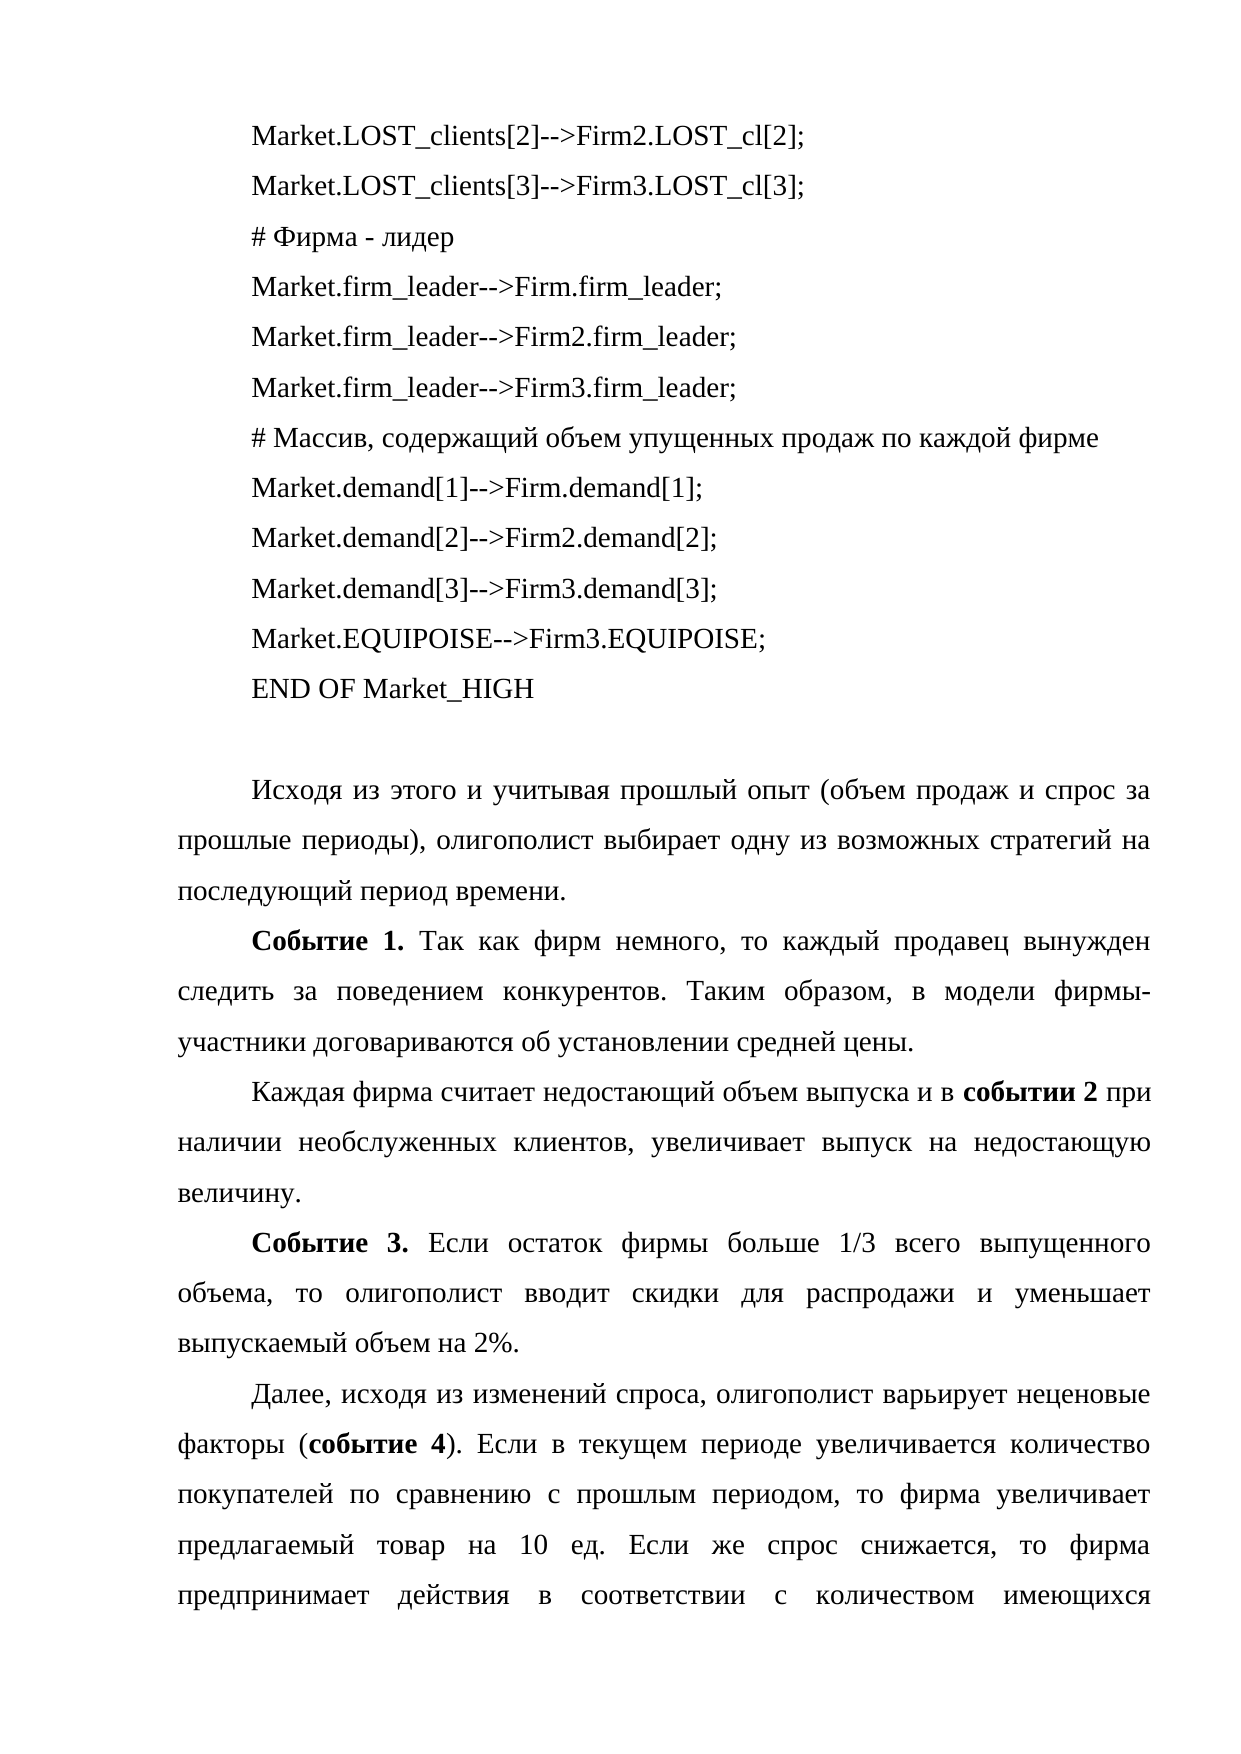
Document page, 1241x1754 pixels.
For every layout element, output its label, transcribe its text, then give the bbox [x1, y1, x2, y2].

text Market.demand[2]-->Firm2.demand[2]; [177, 521, 1152, 554]
text # Фирма - лидер [177, 219, 1152, 252]
text Market.LOST_clients[2]-->Firm2.LOST_cl[2]; [177, 118, 1152, 152]
text END OF Market_HIGH [177, 672, 1152, 705]
text Market.LOST_clients[3]-->Firm3.LOST_cl[3]; [177, 168, 1152, 202]
text Market.firm_leader-->Firm2.firm_leader; [177, 319, 1152, 353]
text Market.firm_leader-->Firm.firm_leader; [177, 269, 1152, 303]
text Событие 1. Так как фирм немного, то каждый продавец вынужден следить за поведением конкурентов. Таким образом, в модели фирмы-участники договариваются об установлении средней цены. [177, 923, 1152, 1057]
text # Массив, содержащий объем упущенных продаж по каждой фирме [177, 420, 1152, 453]
text Market.firm_leader-->Firm3.firm_leader; [177, 370, 1152, 403]
text Market.demand[1]-->Firm.demand[1]; [177, 470, 1152, 504]
text Исходя из этого и учитывая прошлый опыт (объем продаж и спрос за прошлые периоды), олигополист выбирает одну из возможных стратегий на последующий период времени. [177, 772, 1152, 906]
text Market.EQUIPOISE-->Firm3.EQUIPOISE; [177, 621, 1152, 655]
text Market.demand[3]-->Firm3.demand[3]; [177, 571, 1152, 604]
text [177, 1376, 1152, 1611]
text Каждая фирма считает недостающий объем выпуска и в событии 2 при наличии необслуженных клиентов, увеличивает выпуск на недостающую величину. [177, 1074, 1152, 1208]
text Событие 3. Если остаток фирмы больше 1/3 всего выпущенного объема, то олигополист вводит скидки для распродажи и уменьшает выпускаемый объем на 2%. [177, 1225, 1152, 1359]
